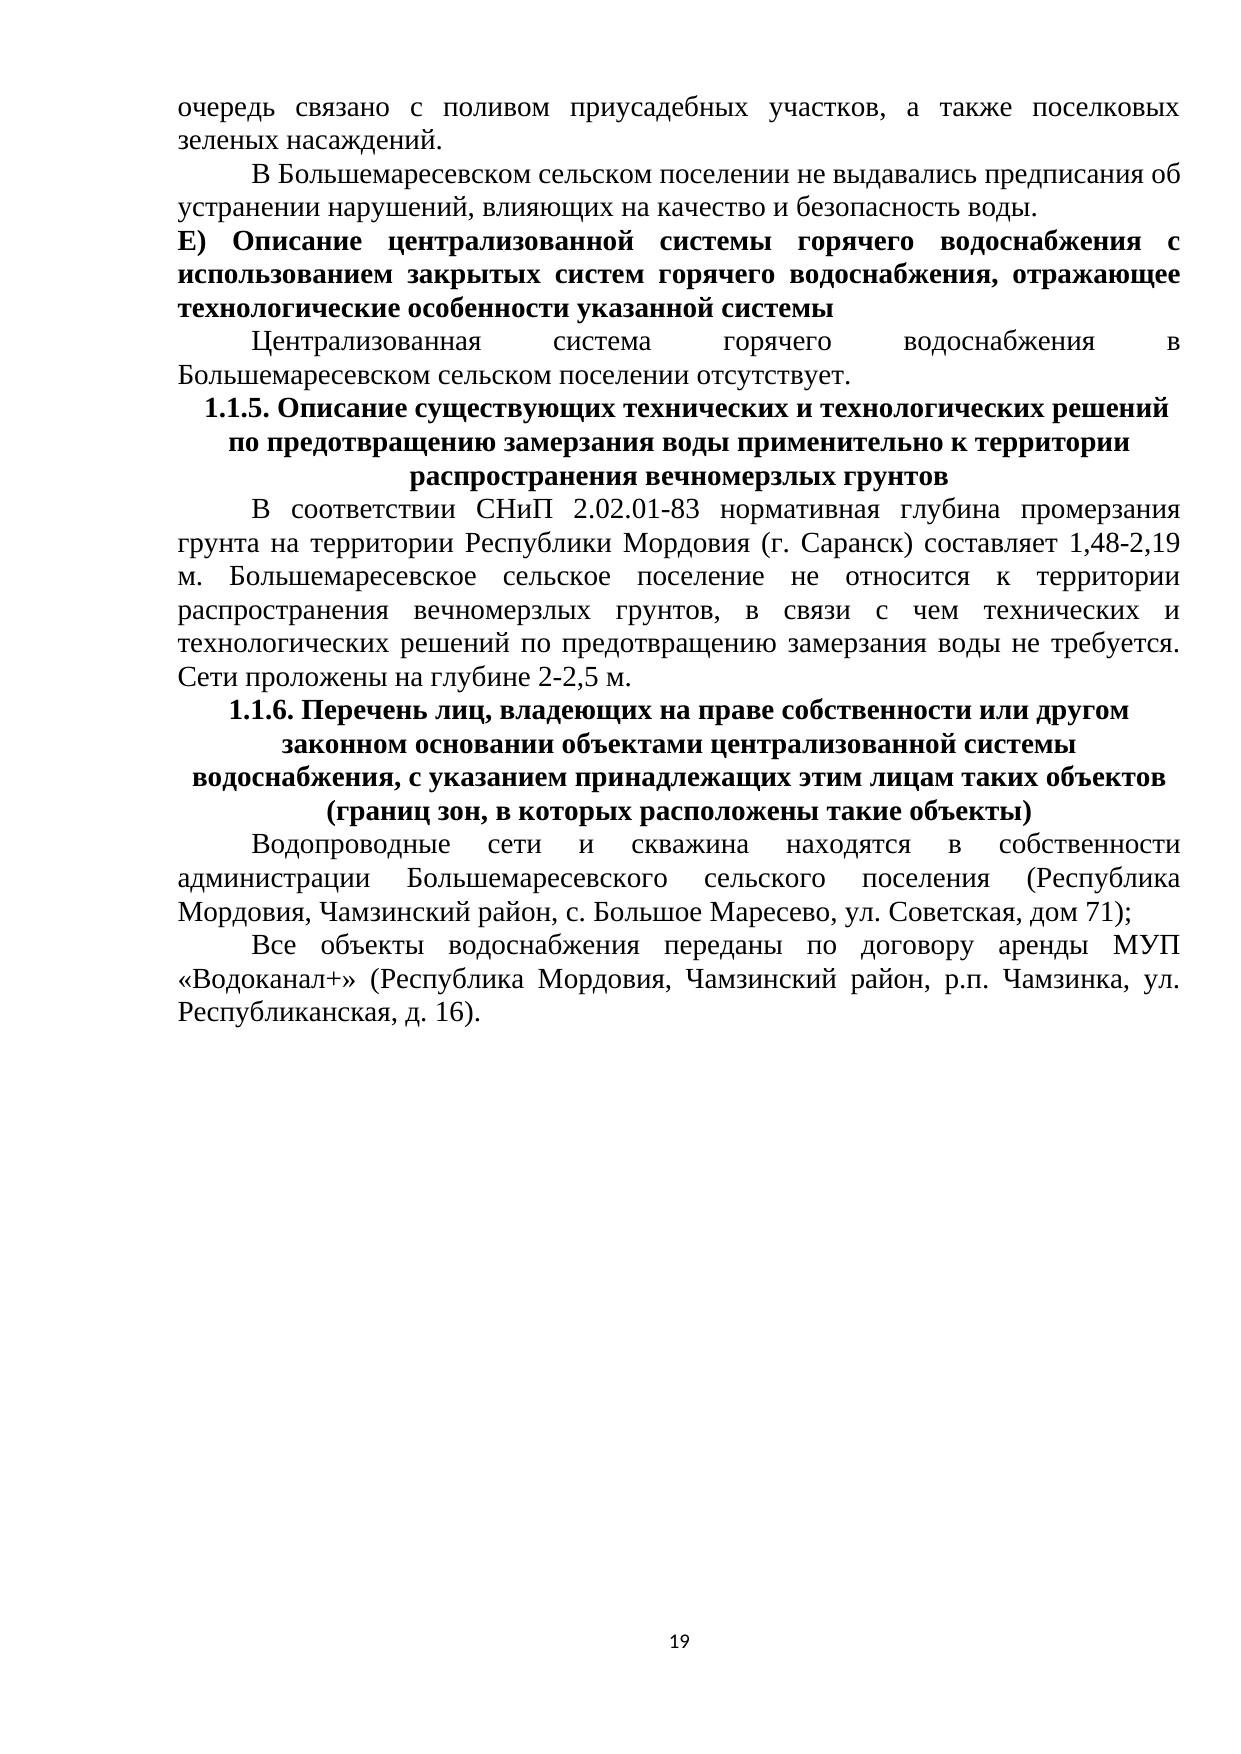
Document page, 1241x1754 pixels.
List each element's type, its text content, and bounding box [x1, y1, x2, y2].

text 1.1.5. Описание существующих технических и технологических решений по предотвращению замерзания воды применительно к территории распространения вечномерзлых грунтов [177, 391, 1181, 491]
text 1.1.6. Перечень лиц, владеющих на праве собственности или другом законном основании объектами централизованной системы водоснабжения, с указанием принадлежащих этим лицам таких объектов (границ зон, в которых расположены такие объекты) [177, 692, 1181, 827]
text В соответствии СНиП 2.02.01-83 нормативная глубина промерзания грунта на территории Республики Мордовия (г. Саранск) составляет 1,48-2,19 м. Большемаресевское сельское поселение не относится к территории распространения вечномерзлых грунтов, в связи с чем технических и технологических решений по предотвращению замерзания воды не требуется. Сети проложены на глубине 2-2,5 м. [177, 491, 1181, 692]
text В Большемаресевском сельском поселении не выдавались предписания об устранении нарушений, влияющих на качество и безопасность воды. [177, 156, 1181, 223]
text Водопроводные сети и скважина находятся в собственности администрации Большемаресевского сельского поселения (Республика Мордовия, Чамзинский район, с. Большое Маресево, ул. Советская, дом 71); [177, 827, 1181, 927]
text Все объекты водоснабжения переданы по договору аренды МУП «Водоканал+» (Республика Мордовия, Чамзинский район, р.п. Чамзинка, ул. Республиканская, д. 16). [177, 927, 1181, 1028]
text Централизованная система горячего водоснабжения в Большемаресевском сельском поселении отсутствует. [177, 323, 1181, 391]
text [177, 89, 1181, 156]
text Е) Описание централизованной системы горячего водоснабжения с использованием закрытых систем горячего водоснабжения, отражающее технологические особенности указанной системы [177, 223, 1181, 323]
